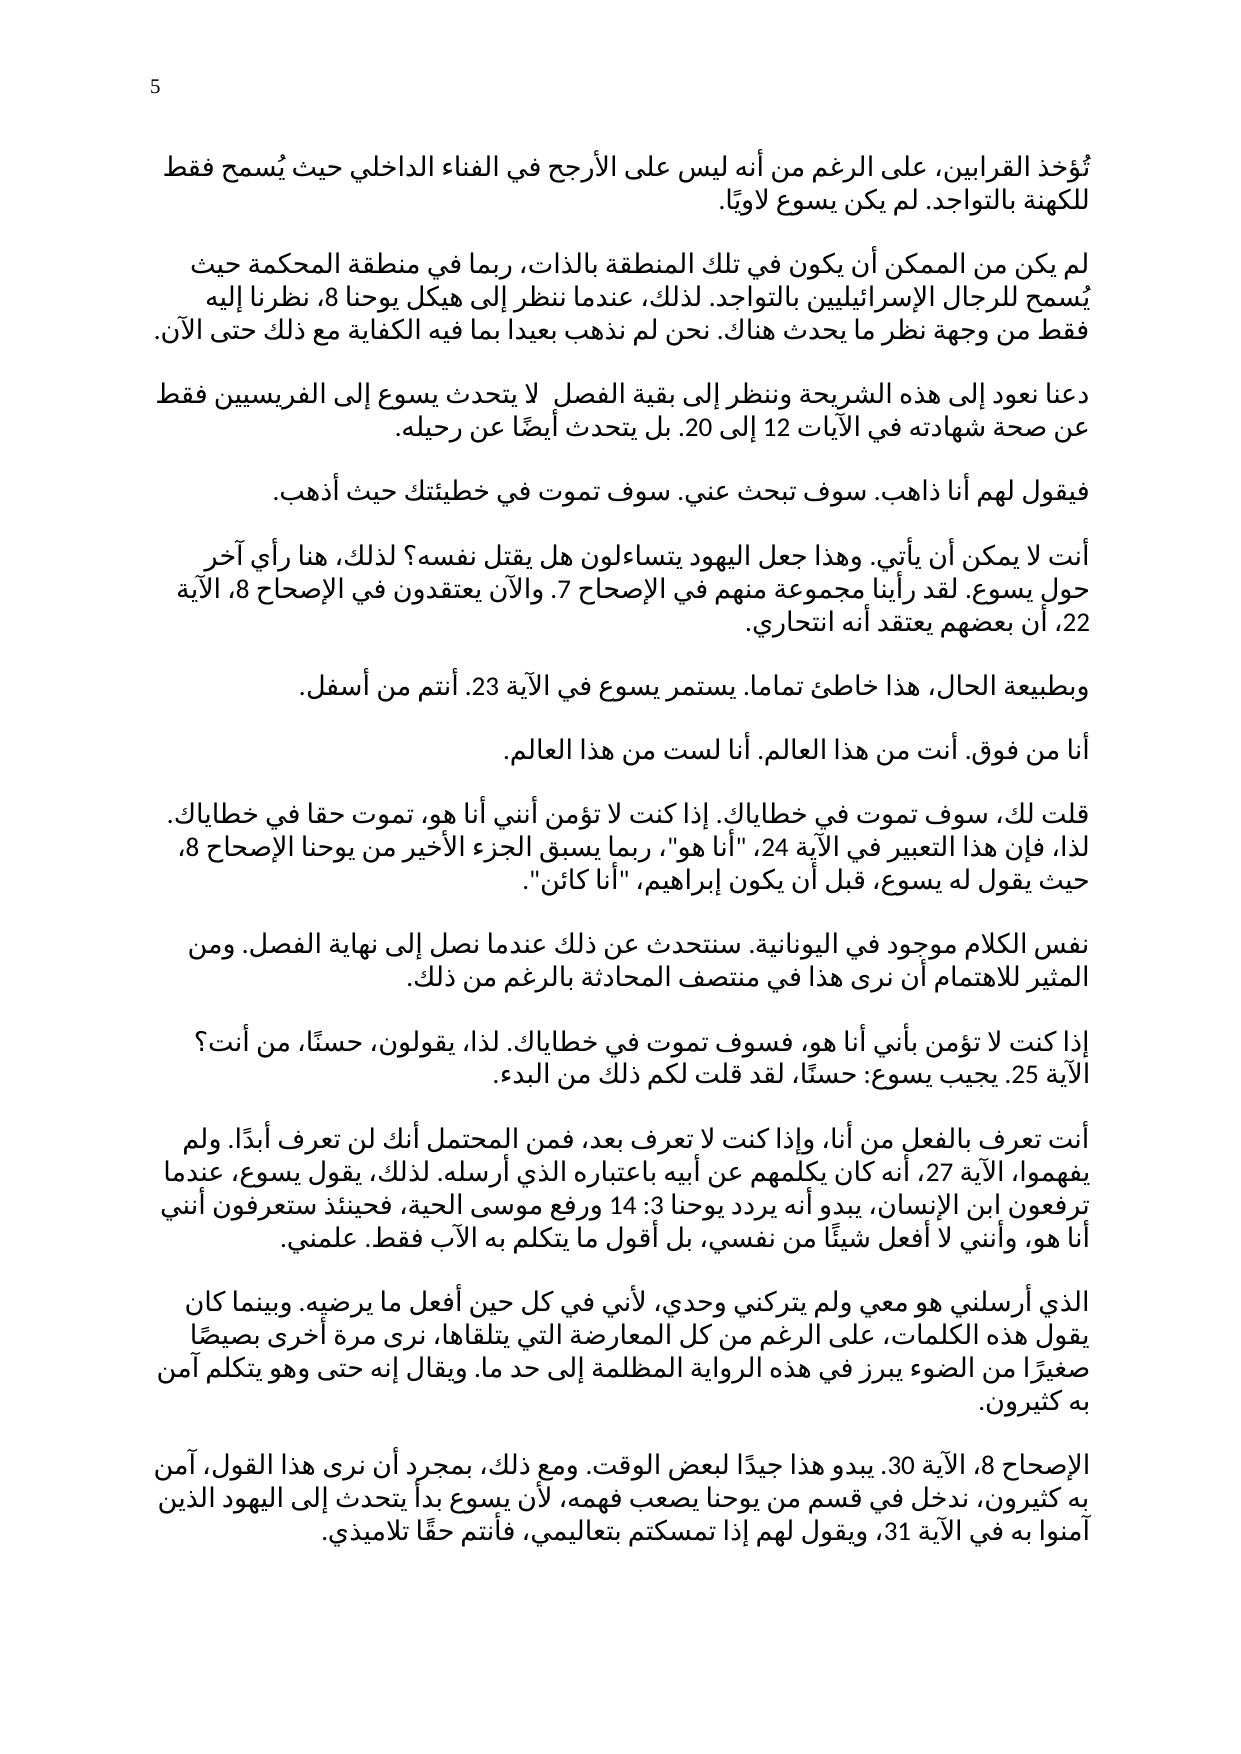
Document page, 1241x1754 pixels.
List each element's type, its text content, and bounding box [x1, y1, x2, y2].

text أنا من فوق. أنت من هذا العالم. أنا لست من هذا العالم. [150, 733, 1090, 766]
text نفس الكلام موجود في اليونانية. سنتحدث عن ذلك عندما نصل إلى نهاية الفصل. ومن المثير للاهتمام أن نرى هذا في منتصف المحادثة بالرغم من ذلك. [150, 927, 1090, 993]
text دعنا نعود إلى هذه الشريحة وننظر إلى بقية الفصل. لا يتحدث يسوع إلى الفريسيين فقط عن صحة شهادته في الآيات 12 إلى 20. بل يتحدث أيضًا عن رحيله. [150, 377, 1090, 443]
text وبطبيعة الحال، هذا خاطئ تماما. يستمر يسوع في الآية 23. أنتم من أسفل. [150, 669, 1090, 702]
text الإصحاح 8، الآية 30. يبدو هذا جيدًا لبعض الوقت. ومع ذلك، بمجرد أن نرى هذا القول، آمن به كثيرون، ندخل في قسم من يوحنا يصعب فهمه، لأن يسوع بدأ يتحدث إلى اليهود الذين آمنوا به في الآية 31، ويقول لهم إذا تمسكتم بتعاليمي، فأنتم حقًا تلاميذي. [150, 1448, 1090, 1547]
text أنت تعرف بالفعل من أنا، وإذا كنت لا تعرف بعد، فمن المحتمل أنك لن تعرف أبدًا. ولم يفهموا، الآية 27، أنه كان يكلمهم عن أبيه باعتباره الذي أرسله. لذلك، يقول يسوع، عندما ترفعون ابن الإنسان، يبدو أنه يردد يوحنا 3: 14 ورفع موسى الحية، فحينئذ ستعرفون أنني أنا هو، وأنني لا أفعل شيئًا من نفسي، بل أقول ما يتكلم به الآب فقط. علمني. [150, 1122, 1090, 1254]
text قلت لك، سوف تموت في خطاياك. إذا كنت لا تؤمن أنني أنا هو، تموت حقا في خطاياك. لذا، فإن هذا التعبير في الآية 24، "أنا هو"، ربما يسبق الجزء الأخير من يوحنا الإصحاح 8، حيث يقول له يسوع، قبل أن يكون إبراهيم، "أنا كائن". [150, 797, 1090, 896]
text أنت لا يمكن أن يأتي. وهذا جعل اليهود يتساءلون هل يقتل نفسه؟ لذلك، هنا رأي آخر حول يسوع. لقد رأينا مجموعة منهم في الإصحاح 7. والآن يعتقدون في الإصحاح 8، الآية 22، أن بعضهم يعتقد أنه انتحاري. [150, 539, 1090, 638]
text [150, 150, 1090, 216]
text فيقول لهم أنا ذاهب. سوف تبحث عني. سوف تموت في خطيئتك حيث أذهب. [150, 474, 1090, 508]
text لم يكن من الممكن أن يكون في تلك المنطقة بالذات، ربما في منطقة المحكمة حيث يُسمح للرجال الإسرائيليين بالتواجد. لذلك، عندما ننظر إلى هيكل يوحنا 8، نظرنا إليه فقط من وجهة نظر ما يحدث هناك. نحن لم نذهب بعيدا بما فيه الكفاية مع ذلك حتى الآن. [150, 247, 1090, 346]
text الذي أرسلني هو معي ولم يتركني وحدي، لأني في كل حين أفعل ما يرضيه. وبينما كان يقول هذه الكلمات، على الرغم من كل المعارضة التي يتلقاها، نرى مرة أخرى بصيصًا صغيرًا من الضوء يبرز في هذه الرواية المظلمة إلى حد ما. ويقال إنه حتى وهو يتكلم آمن به كثيرون. [150, 1285, 1090, 1417]
text إذا كنت لا تؤمن بأني أنا هو، فسوف تموت في خطاياك. لذا، يقولون، حسنًا، من أنت؟ الآية 25. يجيب يسوع: حسنًا، لقد قلت لكم ذلك من البدء. [150, 1025, 1090, 1091]
